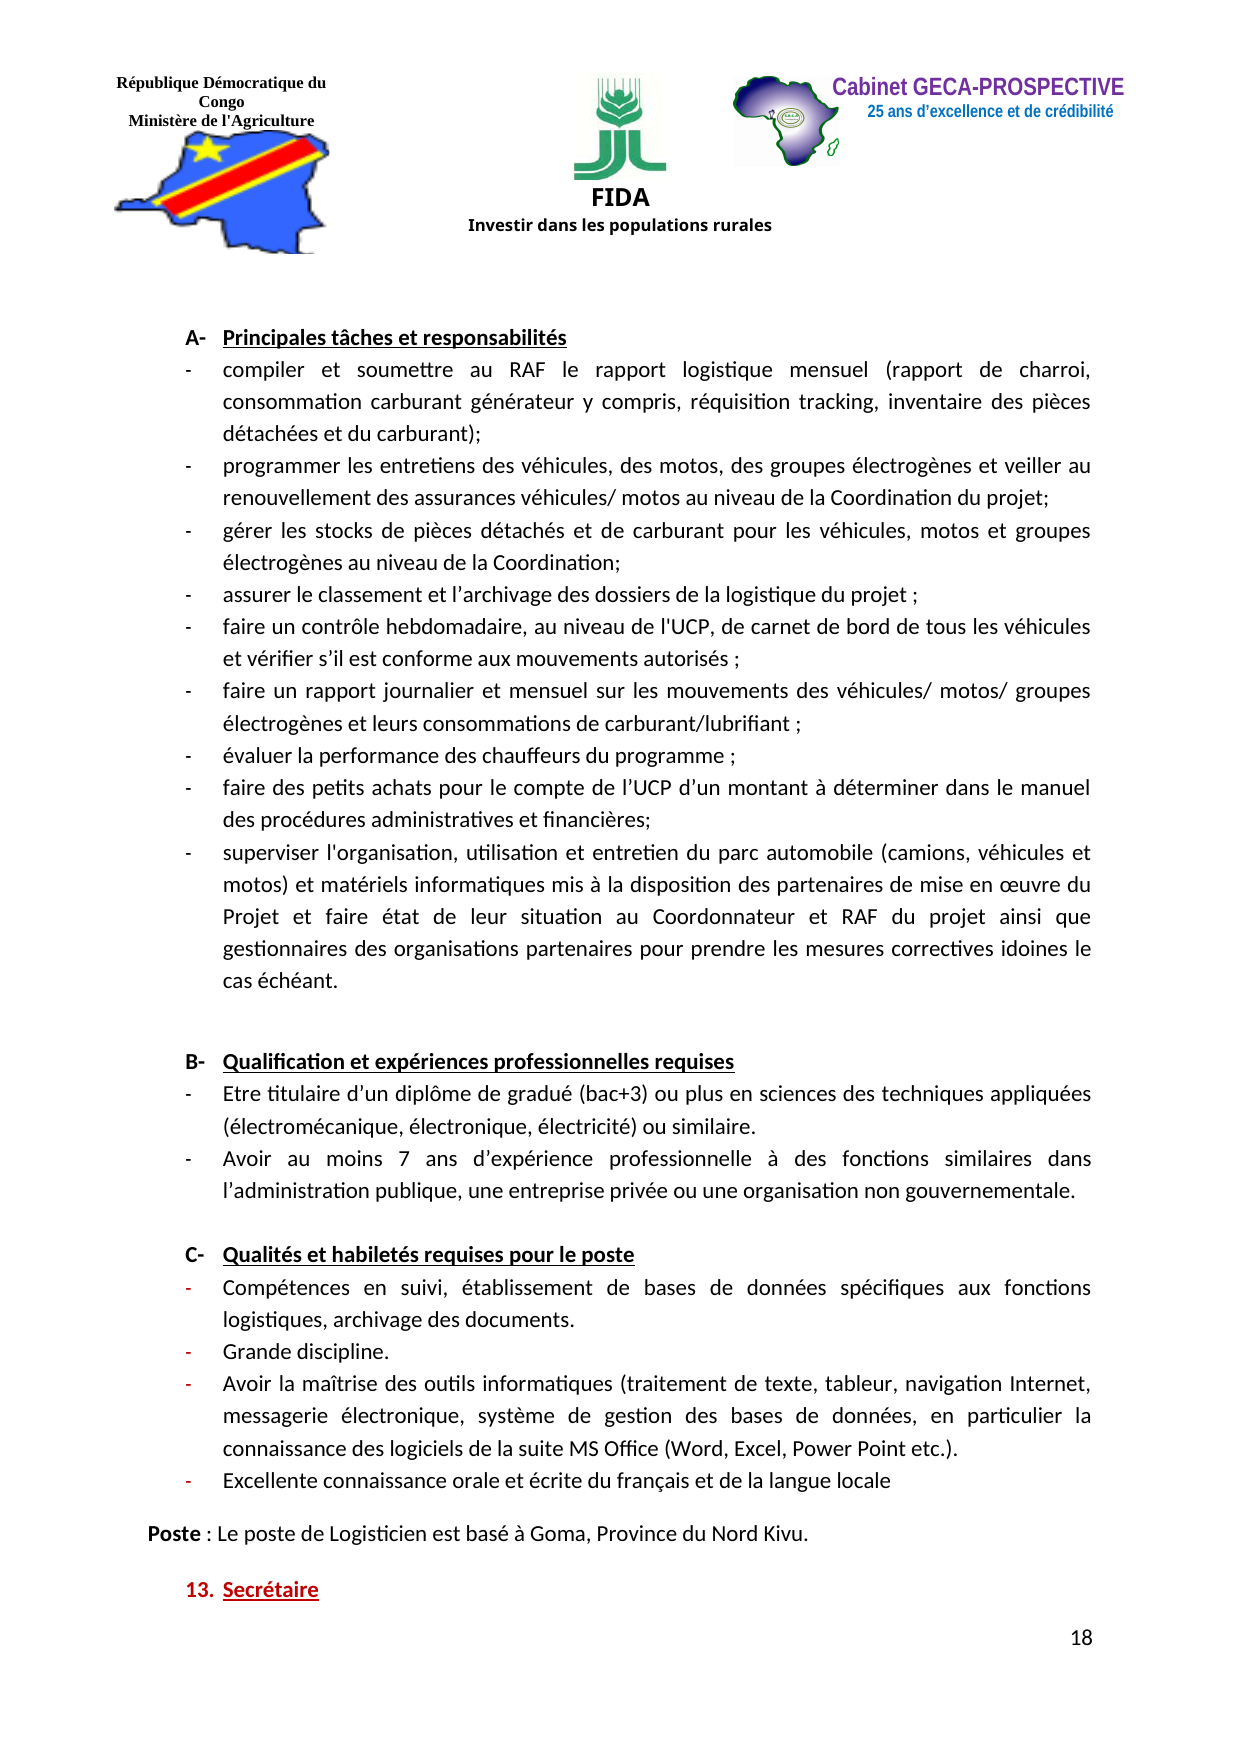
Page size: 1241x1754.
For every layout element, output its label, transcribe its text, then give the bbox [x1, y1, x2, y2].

list Secrétaire [185, 1575, 1093, 1603]
list gérer les stocks de pièces détachés et de carburant pour les véhicules, motos et groupes électrogènes au niveau de la Coordination; [185, 516, 1093, 576]
list Excellente connaissance orale et écrite du français et de la langue locale [185, 1466, 1093, 1494]
list programmer les entretiens des véhicules, des motos, des groupes électrogènes et veiller au renouvellement des assurances véhicules/ motos au niveau de la Coordination du projet; [185, 451, 1093, 512]
list Compétences en suivi, établissement de bases de données spécifiques aux fonctions logistiques, archivage des documents. [185, 1273, 1093, 1333]
list Avoir la maîtrise des outils informatiques (traitement de texte, tableur, navigation Internet, messagerie électronique, système de gestion des bases de données, en particulier la connaissance des logiciels de la suite MS Office (Word, Excel, Power Point etc.). [185, 1369, 1093, 1462]
list Qualités et habiletés requises pour le poste [185, 1241, 1093, 1268]
list assurer le classement et l’archivage des dossiers de la logistique du projet ; [185, 580, 1093, 608]
list compiler et soumettre au RAF le rapport logistique mensuel (rapport de charroi, consommation carburant générateur y compris, réquisition tracking, inventaire des pièces détachées et du carburant); [185, 355, 1093, 447]
list superviser l'organisation, utilisation et entretien du parc automobile (camions, véhicules et motos) et matériels informatiques mis à la disposition des partenaires de mise en œuvre du Projet et faire état de leur situation au Coordonnateur et RAF du projet ainsi que gestionnaires des organisations partenaires pour prendre les mesures correctives idoines le cas échéant. [185, 838, 1093, 994]
list Etre titulaire d’un diplôme de gradué (bac+3) ou plus en sciences des techniques appliquées (électromécanique, électronique, électricité) ou similaire. [185, 1079, 1093, 1140]
list Principales tâches et responsabilités [185, 323, 1093, 351]
text Poste : Le poste de Logisticien est basé à Goma, Province du Nord Kivu. [148, 1519, 1093, 1547]
list faire un rapport journalier et mensuel sur les mouvements des véhicules/ motos/ groupes électrogènes et leurs consommations de carburant/lubrifiant ; [185, 677, 1093, 737]
list faire un contrôle hebdomadaire, au niveau de l'UCP, de carnet de bord de tous les véhicules et vérifier s’il est conforme aux mouvements autorisés ; [185, 612, 1093, 672]
list Avoir au moins 7 ans d’expérience professionnelle à des fonctions similaires dans l’administration publique, une entreprise privée ou une organisation non gouvernementale. [185, 1144, 1093, 1204]
picture [733, 76, 839, 166]
list faire des petits achats pour le compte de l’UCP d’un montant à déterminer dans le manuel des procédures administratives et financières; [185, 773, 1093, 833]
list évaluer la performance des chauffeurs du programme ; [185, 741, 1093, 769]
list Qualification et expériences professionnelles requises [185, 1047, 1093, 1075]
list Grande discipline. [185, 1337, 1093, 1365]
